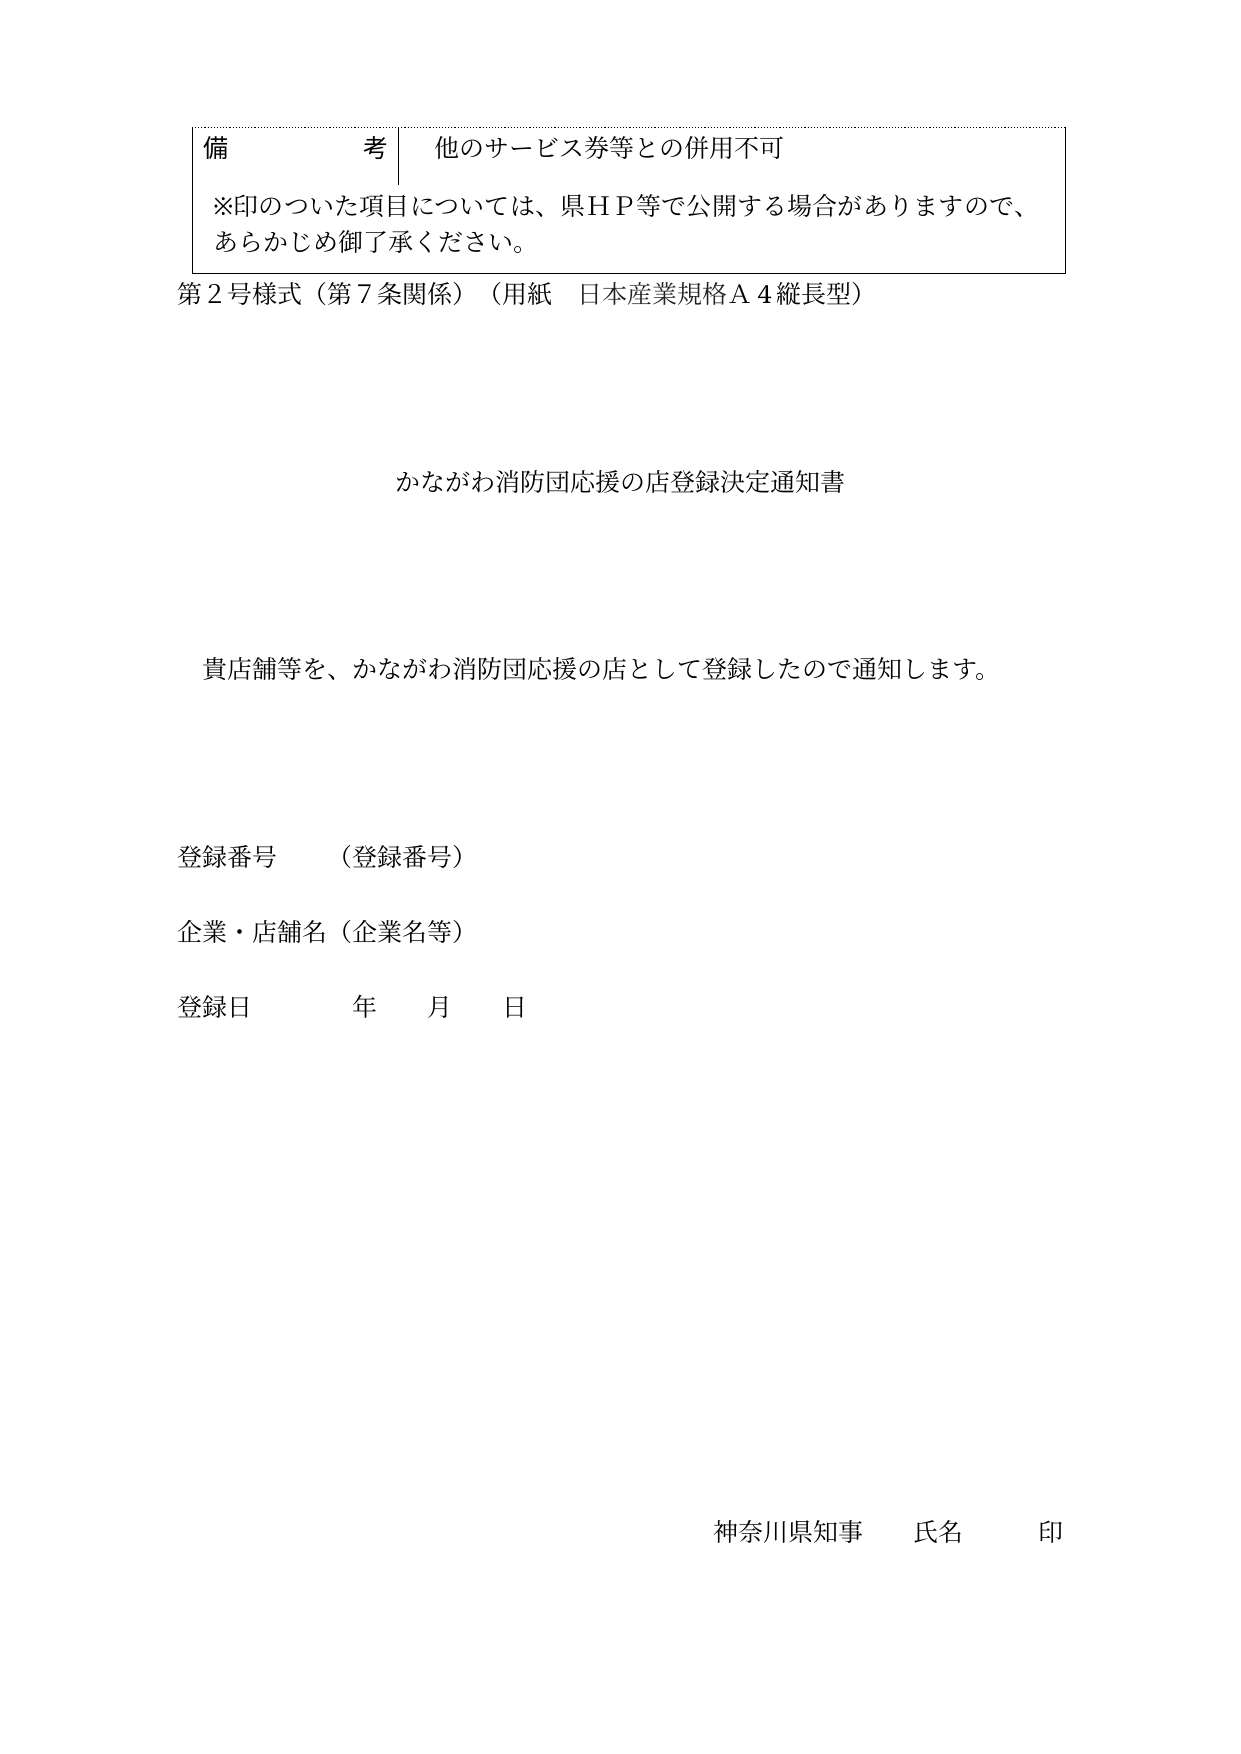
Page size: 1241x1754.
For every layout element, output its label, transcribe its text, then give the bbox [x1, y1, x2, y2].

text 貴店舗等を、かながわ消防団応援の店として登録したので通知します。 [177, 649, 1063, 687]
text 登録番号 （登録番号） [177, 837, 1063, 874]
text 第２号様式（第７条関係）（用紙 日本産業規格Ａ4縦長型） [177, 274, 1063, 312]
text 神奈川県知事 氏名 印 [177, 1512, 1063, 1549]
table_cell 他のサービス券等との併用不可 [399, 127, 1065, 273]
text 企業・店舗名（企業名等） [177, 912, 1063, 949]
text かながわ消防団応援の店登録決定通知書 [177, 462, 1063, 499]
table_cell 備考 [193, 127, 398, 273]
text 登録日 年 月 日 [177, 987, 1063, 1024]
